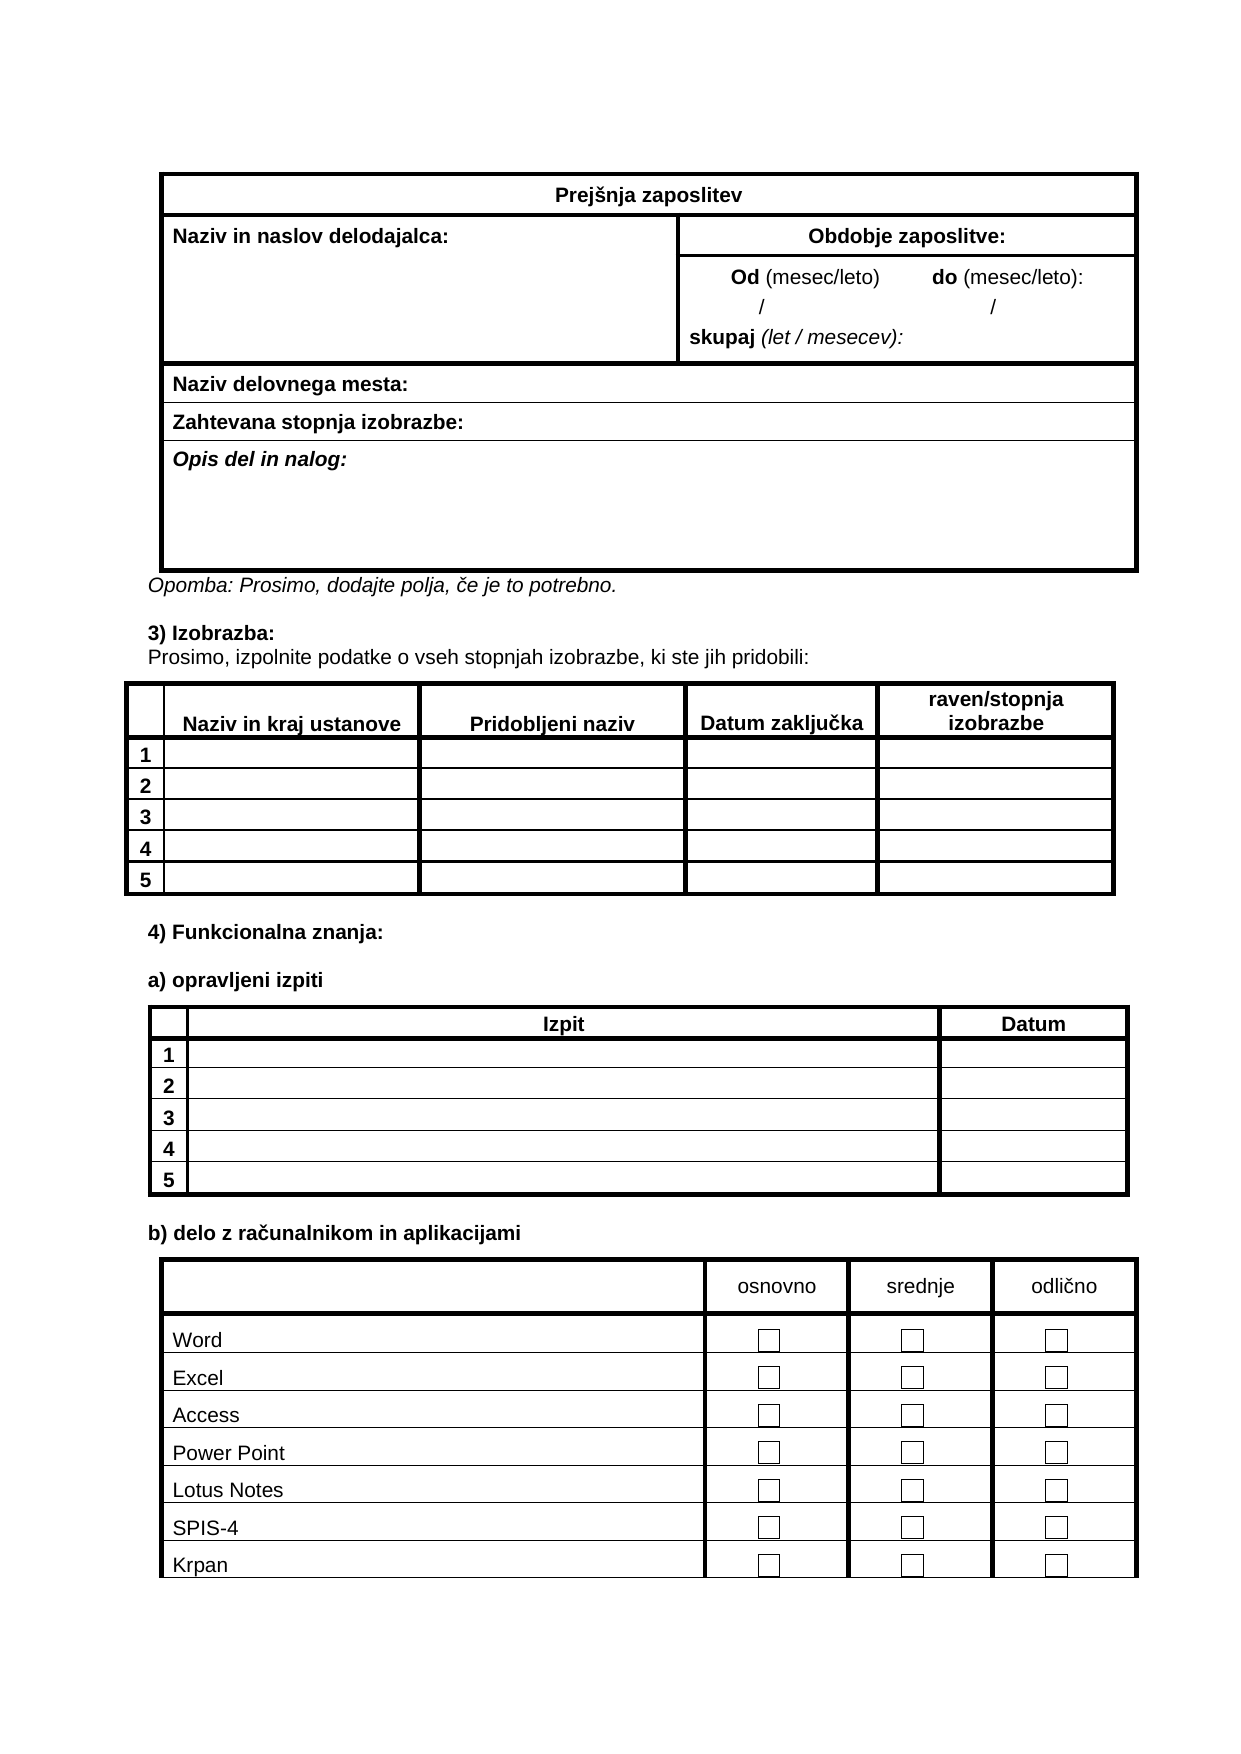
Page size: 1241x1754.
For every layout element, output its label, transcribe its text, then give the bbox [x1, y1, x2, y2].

table_cell [707, 1541, 846, 1577]
table_cell Zahtevana stopnja izobrazbe: [164, 403, 1134, 440]
table_cell [942, 1131, 1125, 1161]
table_cell [942, 1099, 1125, 1129]
table_cell [995, 1353, 1134, 1389]
table_cell [851, 1503, 990, 1539]
text b) delo z računalnikom in aplikacijami [148, 1221, 1093, 1245]
table_cell [880, 831, 1111, 860]
table_cell 3 [129, 800, 163, 829]
table_cell Power Point [164, 1428, 703, 1464]
table_cell 4 [152, 1131, 186, 1161]
table_cell 5 [129, 863, 163, 892]
table_cell Lotus Notes [164, 1466, 703, 1502]
table_cell [851, 1391, 990, 1427]
table_cell Obdobje zaposlitve: [680, 217, 1134, 254]
table_cell [189, 1068, 937, 1098]
table_header Datum [942, 1009, 1125, 1036]
text Prosimo, izpolnite podatke o vseh stopnjah izobrazbe, ki ste jih pridobili: [148, 644, 1093, 668]
table_cell [165, 863, 417, 892]
table_cell [422, 800, 683, 829]
table_cell [189, 1041, 937, 1067]
table_header [164, 1262, 703, 1311]
table_cell Excel [164, 1353, 703, 1389]
table_cell [422, 863, 683, 892]
table_header Datum zaključka [688, 686, 875, 735]
table_cell [995, 1316, 1134, 1352]
table_cell [189, 1162, 937, 1192]
table_cell [880, 740, 1111, 767]
table_cell [688, 863, 875, 892]
table_cell [995, 1391, 1134, 1427]
table_cell [165, 740, 417, 767]
table_cell [995, 1503, 1134, 1539]
text Opomba: Prosimo, dodajte polja, če je to potrebno. [148, 573, 1093, 597]
table_cell 1 [129, 740, 163, 767]
table_cell [688, 831, 875, 860]
table_cell [165, 800, 417, 829]
table_cell [165, 831, 417, 860]
table_cell Word [164, 1316, 703, 1352]
table_cell [422, 740, 683, 767]
table_cell [707, 1353, 846, 1389]
table_header osnovno [707, 1262, 846, 1311]
table_cell Od (mesec/leto) do (mesec/leto): / / skupaj (let / mesecev): [680, 257, 1134, 361]
text a) opravljeni izpiti [148, 968, 1093, 992]
table_cell 2 [129, 769, 163, 798]
table_cell [707, 1316, 846, 1352]
table_cell [880, 769, 1111, 798]
text 3) Izobrazba: [148, 621, 1093, 644]
table_cell [688, 769, 875, 798]
table_cell 3 [152, 1099, 186, 1129]
table_cell 4 [129, 831, 163, 860]
table_cell [942, 1068, 1125, 1098]
table_cell 2 [152, 1068, 186, 1098]
text 4) Funkcionalna znanja: [148, 920, 1093, 944]
table_header Izpit [189, 1009, 937, 1036]
table_cell [707, 1428, 846, 1464]
table_cell [707, 1466, 846, 1502]
table_cell [880, 800, 1111, 829]
table_cell [851, 1316, 990, 1352]
table_cell [189, 1099, 937, 1129]
table_cell [995, 1541, 1134, 1577]
table_header [152, 1009, 186, 1036]
table_cell [995, 1428, 1134, 1464]
table_header Pridobljeni naziv [422, 686, 683, 735]
table_cell [165, 769, 417, 798]
table_cell Krpan [164, 1541, 703, 1577]
table_cell [422, 831, 683, 860]
table_header Prejšnja zaposlitev [164, 176, 1134, 213]
table_cell 5 [152, 1162, 186, 1192]
table_cell [851, 1541, 990, 1577]
table_cell SPIS-4 [164, 1503, 703, 1539]
table_cell [707, 1503, 846, 1539]
table_cell [189, 1131, 937, 1161]
table_cell [688, 800, 875, 829]
table_cell [942, 1041, 1125, 1067]
table_cell [942, 1162, 1125, 1192]
table_cell [995, 1466, 1134, 1502]
table_cell Opis del in nalog: [164, 441, 1134, 568]
table_header odlično [995, 1262, 1134, 1311]
table_cell [422, 769, 683, 798]
table_cell [851, 1353, 990, 1389]
table_cell [688, 740, 875, 767]
table_cell 1 [152, 1041, 186, 1067]
table_cell Naziv delovnega mesta: [164, 366, 1134, 402]
table_cell Naziv in naslov delodajalca: [164, 217, 676, 361]
table_cell [851, 1428, 990, 1464]
table_cell [880, 863, 1111, 892]
table_header srednje [851, 1262, 990, 1311]
table_cell [851, 1466, 990, 1502]
table_header raven/stopnja izobrazbe [880, 686, 1111, 735]
table_cell [707, 1391, 846, 1427]
table_cell Access [164, 1391, 703, 1427]
table_header [129, 686, 163, 735]
table_header Naziv in kraj ustanove [165, 686, 417, 735]
